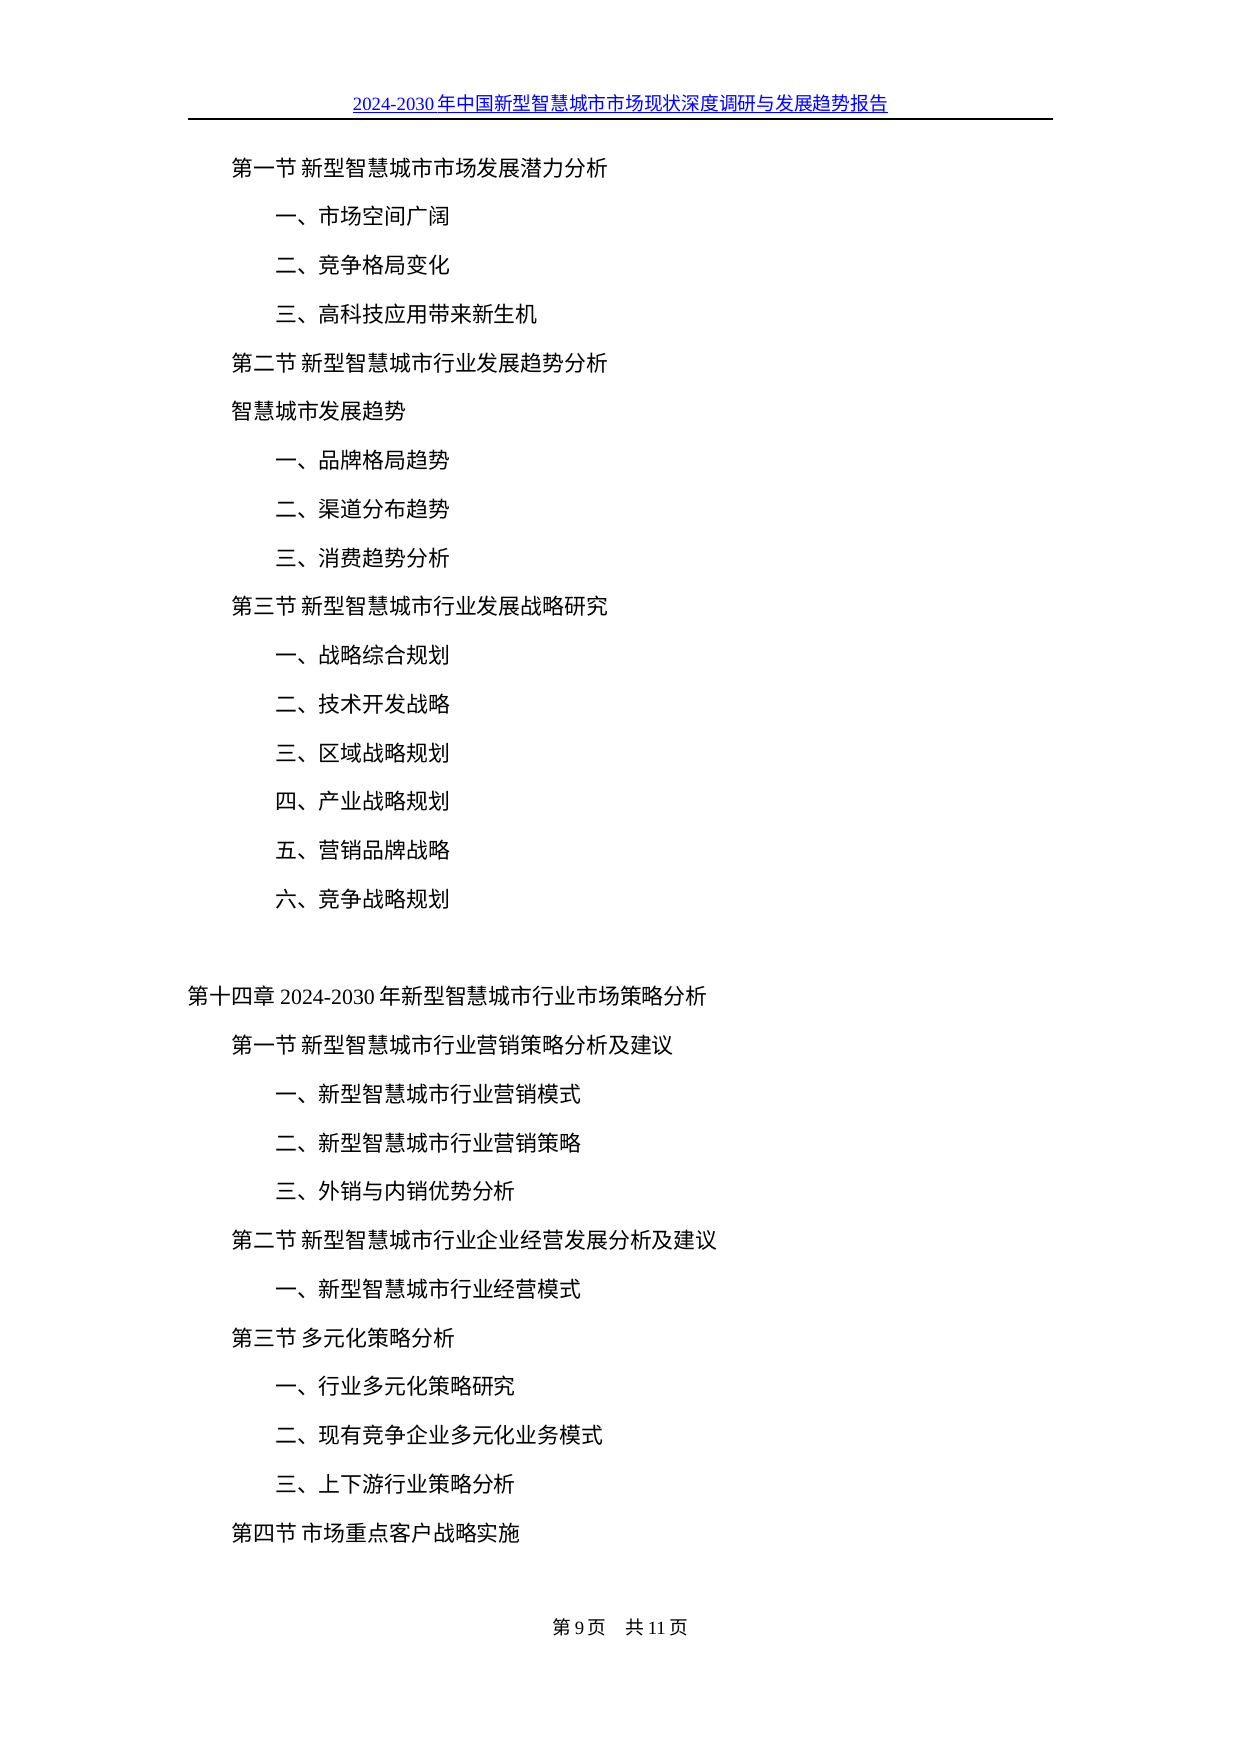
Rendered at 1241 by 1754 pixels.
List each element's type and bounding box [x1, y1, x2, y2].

text [187, 150, 1053, 1548]
